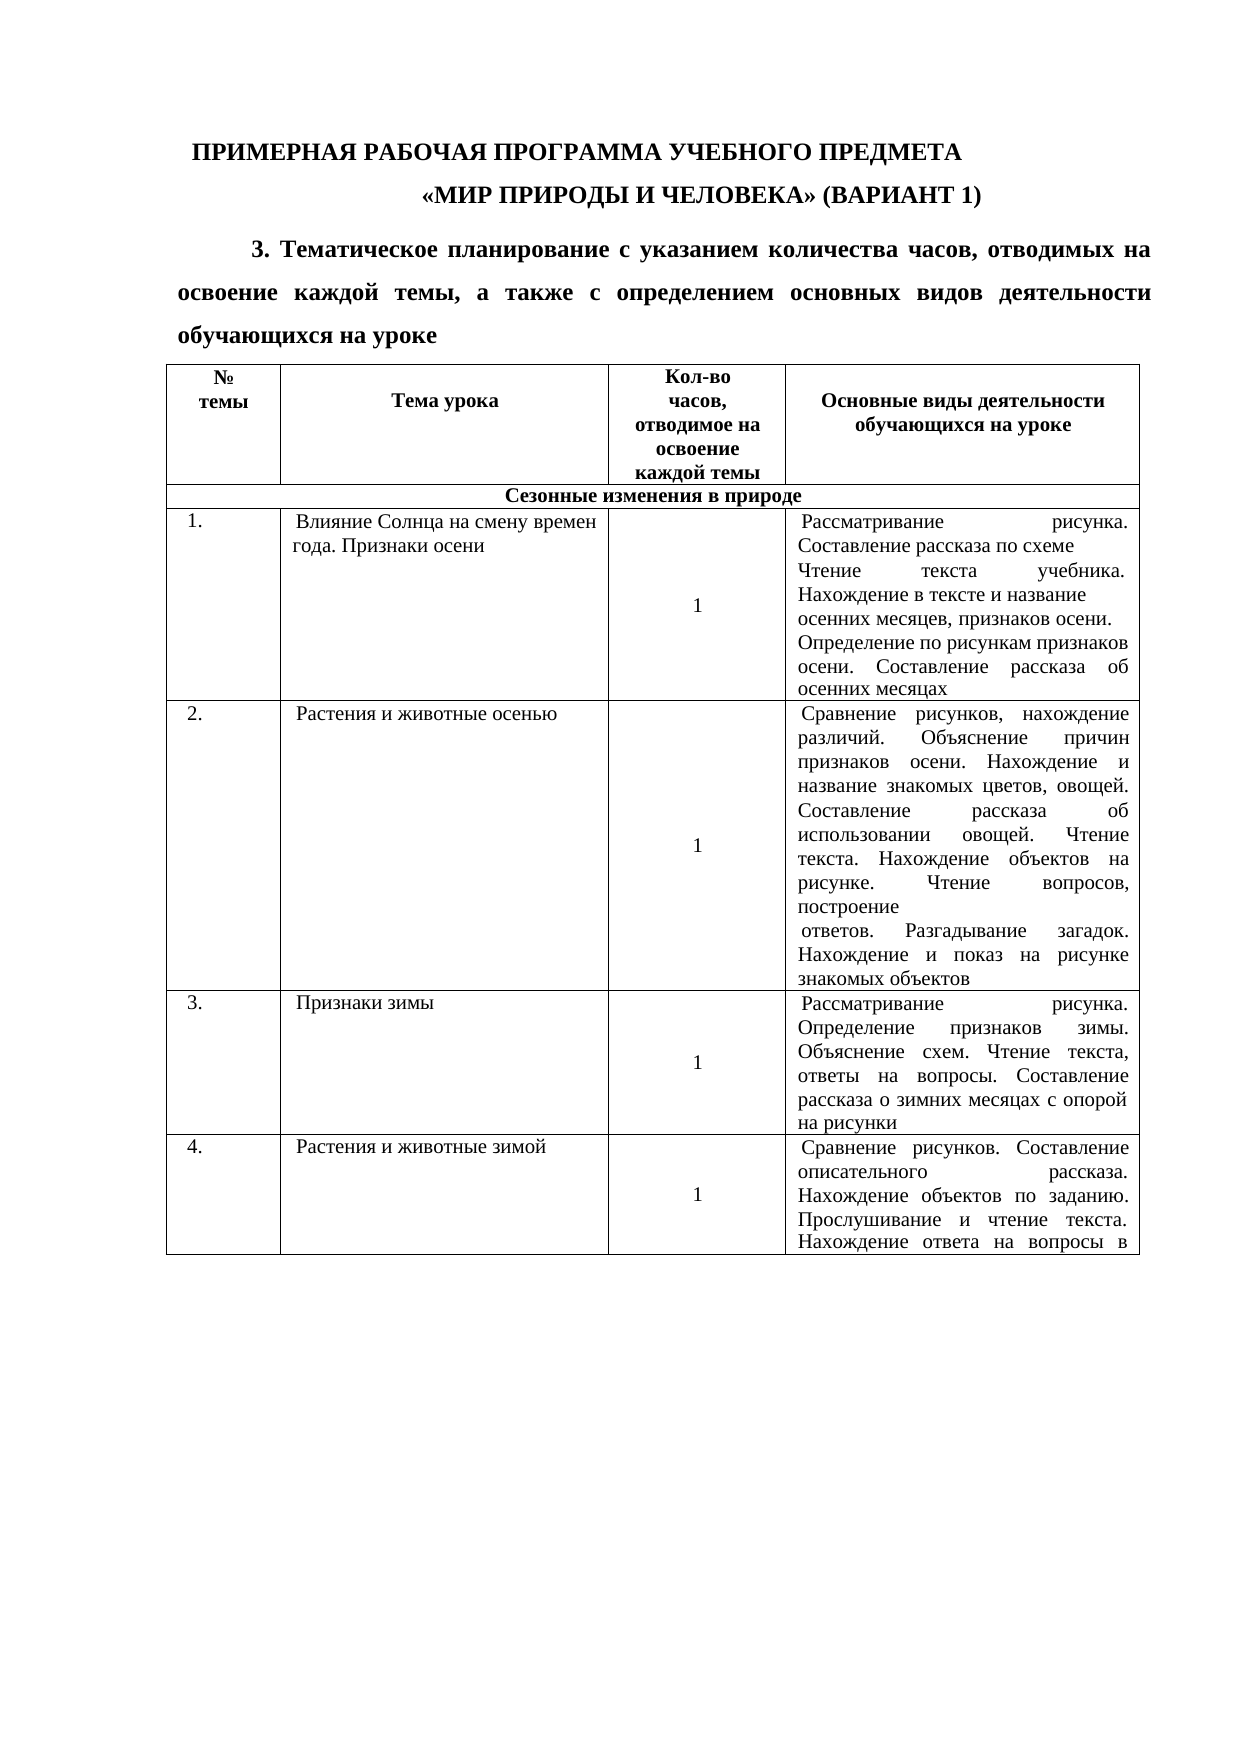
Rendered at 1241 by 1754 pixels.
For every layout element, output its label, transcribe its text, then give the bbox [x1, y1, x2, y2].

table_cell Сравнение рисунков, нахождение различий. Объяснение причин признаков осени. Нахождение и название знакомых цветов, овощей. Составление рассказа об использовании овощей. Чтение текста. Нахождение объектов на рисунке. Чтение вопросов, построение ответов. Разгадывание загадок. Нахождение и показ на рисунке знакомых объектов [786, 701, 1139, 990]
table_cell 3. [167, 991, 280, 1134]
table_cell Рассматривание рисунка. Составление рассказа по схеме Чтение текста учебника. Нахождение в тексте и название осенних месяцев, признаков осени. Определение по рисункам признаков осени. Составление рассказа об осенних месяцах [786, 509, 1139, 700]
table_cell Растения и животные осенью [281, 701, 608, 990]
table_cell Рассматривание рисунка. Определение признаков зимы. Объяснение схем. Чтение текста, ответы на вопросы. Составление рассказа о зимних месяцах с опорой на рисунки [786, 991, 1139, 1134]
table_cell 1 [609, 991, 785, 1134]
table_cell 1. [167, 509, 280, 700]
table_header Кол-во часов, отводимое на освоение каждой темы [609, 365, 785, 484]
table_header № темы [167, 365, 280, 484]
text «МИР ПРИРОДЫ И ЧЕЛОВЕКА» (ВАРИАНТ 1) [421, 180, 1176, 209]
table_cell Признаки зимы [281, 991, 608, 1134]
table_cell 4. [167, 1135, 280, 1253]
subtitle ПРИМЕРНАЯ РАБОЧАЯ ПРОГРАММА УЧЕБНОГО ПРЕДМЕТА [154, 137, 1176, 166]
table_header Тема урока [281, 365, 608, 484]
table_cell 1 [609, 701, 785, 990]
table_cell Растения и животные зимой [281, 1135, 608, 1253]
table_header Основные виды деятельности обучающихся на уроке [786, 365, 1139, 484]
table_cell Сравнение рисунков. Составление описательного рассказа. Нахождение объектов по заданию. Прослушивание и чтение текста. Нахождение ответа на вопросы в [786, 1135, 1139, 1253]
subtitle Тематическое планирование с указанием количества часов, отводимых на освоение каждой темы, а также с определением основных видов деятельности обучающихся на уроке [177, 234, 1152, 349]
table_cell Сезонные изменения в природе [167, 485, 1139, 508]
table_cell Влияние Солнца на смену времен года. Признаки осени [281, 509, 608, 700]
table_cell 1 [609, 1135, 785, 1253]
table_cell 1 [609, 509, 785, 700]
table_cell 2. [167, 701, 280, 990]
